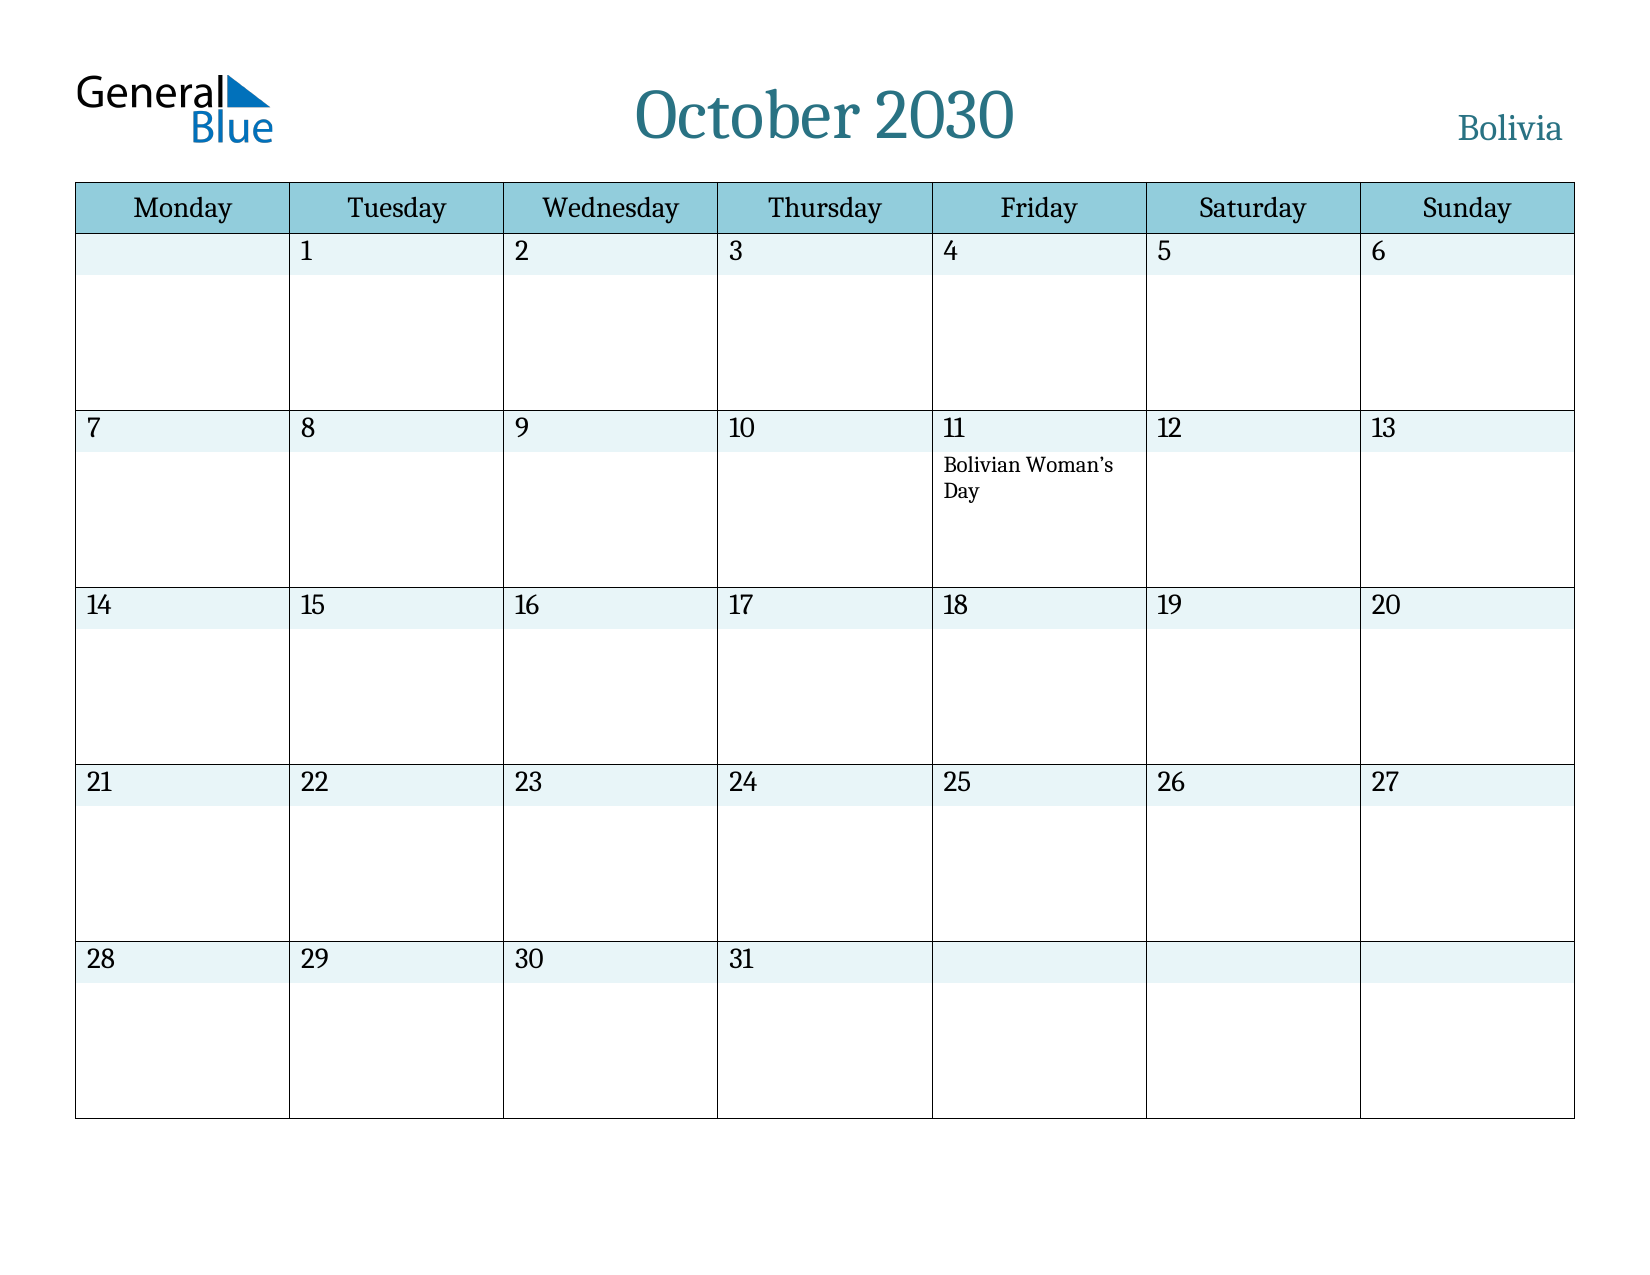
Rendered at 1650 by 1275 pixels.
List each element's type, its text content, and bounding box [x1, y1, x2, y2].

table_cell 1 [290, 234, 503, 275]
table_cell [1361, 275, 1574, 410]
table_cell [504, 806, 717, 941]
table_cell [718, 275, 932, 410]
table_cell 16 [504, 588, 717, 629]
table_cell Saturday [1147, 183, 1360, 233]
table_cell 14 [76, 588, 289, 629]
table_cell Friday [933, 183, 1146, 233]
table_cell 9 [504, 411, 717, 452]
table_cell 18 [933, 588, 1146, 629]
table_cell Bolivian Woman’s Day [933, 452, 1146, 587]
table_cell 24 [718, 765, 932, 806]
table_header Bolivia [1146, 75, 1574, 182]
table_cell 15 [290, 588, 503, 629]
table_header [76, 75, 503, 182]
table_cell [504, 275, 717, 410]
table_cell [504, 983, 717, 1118]
table_cell [1147, 806, 1360, 941]
table_cell 26 [1147, 765, 1360, 806]
table_cell 2 [504, 234, 717, 275]
table_cell [1361, 629, 1574, 764]
table_cell 20 [1361, 588, 1574, 629]
table_cell 28 [76, 942, 289, 983]
table_cell [76, 983, 289, 1118]
table_cell Monday [76, 183, 289, 233]
table_cell [1361, 942, 1574, 983]
table_cell 19 [1147, 588, 1360, 629]
table_cell [1361, 452, 1574, 587]
table_cell [718, 452, 932, 587]
table_cell [718, 806, 932, 941]
table_cell [504, 452, 717, 587]
table_cell Thursday [718, 183, 932, 233]
table_cell [504, 629, 717, 764]
table_cell 3 [718, 234, 932, 275]
table_cell 4 [933, 234, 1146, 275]
table_cell 29 [290, 942, 503, 983]
table_cell [1147, 452, 1360, 587]
table_cell [290, 806, 503, 941]
table_cell 13 [1361, 411, 1574, 452]
table_cell [1147, 275, 1360, 410]
table_cell [933, 629, 1146, 764]
table_cell [76, 275, 289, 410]
table_cell 8 [290, 411, 503, 452]
table_cell 11 [933, 411, 1146, 452]
table_cell Wednesday [504, 183, 717, 233]
table_cell 27 [1361, 765, 1574, 806]
table_cell [76, 629, 289, 764]
table_cell 31 [718, 942, 932, 983]
table_cell [1147, 942, 1360, 983]
table_cell [933, 275, 1146, 410]
table_header October 2030 [504, 75, 1146, 182]
table_cell [76, 806, 289, 941]
table_cell 17 [718, 588, 932, 629]
table_cell 25 [933, 765, 1146, 806]
table_cell [933, 942, 1146, 983]
table_cell [290, 983, 503, 1118]
table_cell 21 [76, 765, 289, 806]
table_cell [1361, 983, 1574, 1118]
table_cell [1361, 806, 1574, 941]
table_cell 10 [718, 411, 932, 452]
table_cell [290, 629, 503, 764]
table_cell 22 [290, 765, 503, 806]
table_cell [933, 806, 1146, 941]
table_cell [76, 234, 289, 275]
picture [77, 75, 273, 143]
table_cell 23 [504, 765, 717, 806]
table_cell 6 [1361, 234, 1574, 275]
table_cell [718, 983, 932, 1118]
table_cell 30 [504, 942, 717, 983]
table_cell [1147, 629, 1360, 764]
table_cell [290, 275, 503, 410]
table_cell [1147, 983, 1360, 1118]
table_cell Tuesday [290, 183, 503, 233]
table_cell 5 [1147, 234, 1360, 275]
table_cell [290, 452, 503, 587]
table_cell Sunday [1361, 183, 1574, 233]
table_cell 7 [76, 411, 289, 452]
table_cell 12 [1147, 411, 1360, 452]
table_cell [718, 629, 932, 764]
table_cell [76, 452, 289, 587]
table_cell [933, 983, 1146, 1118]
